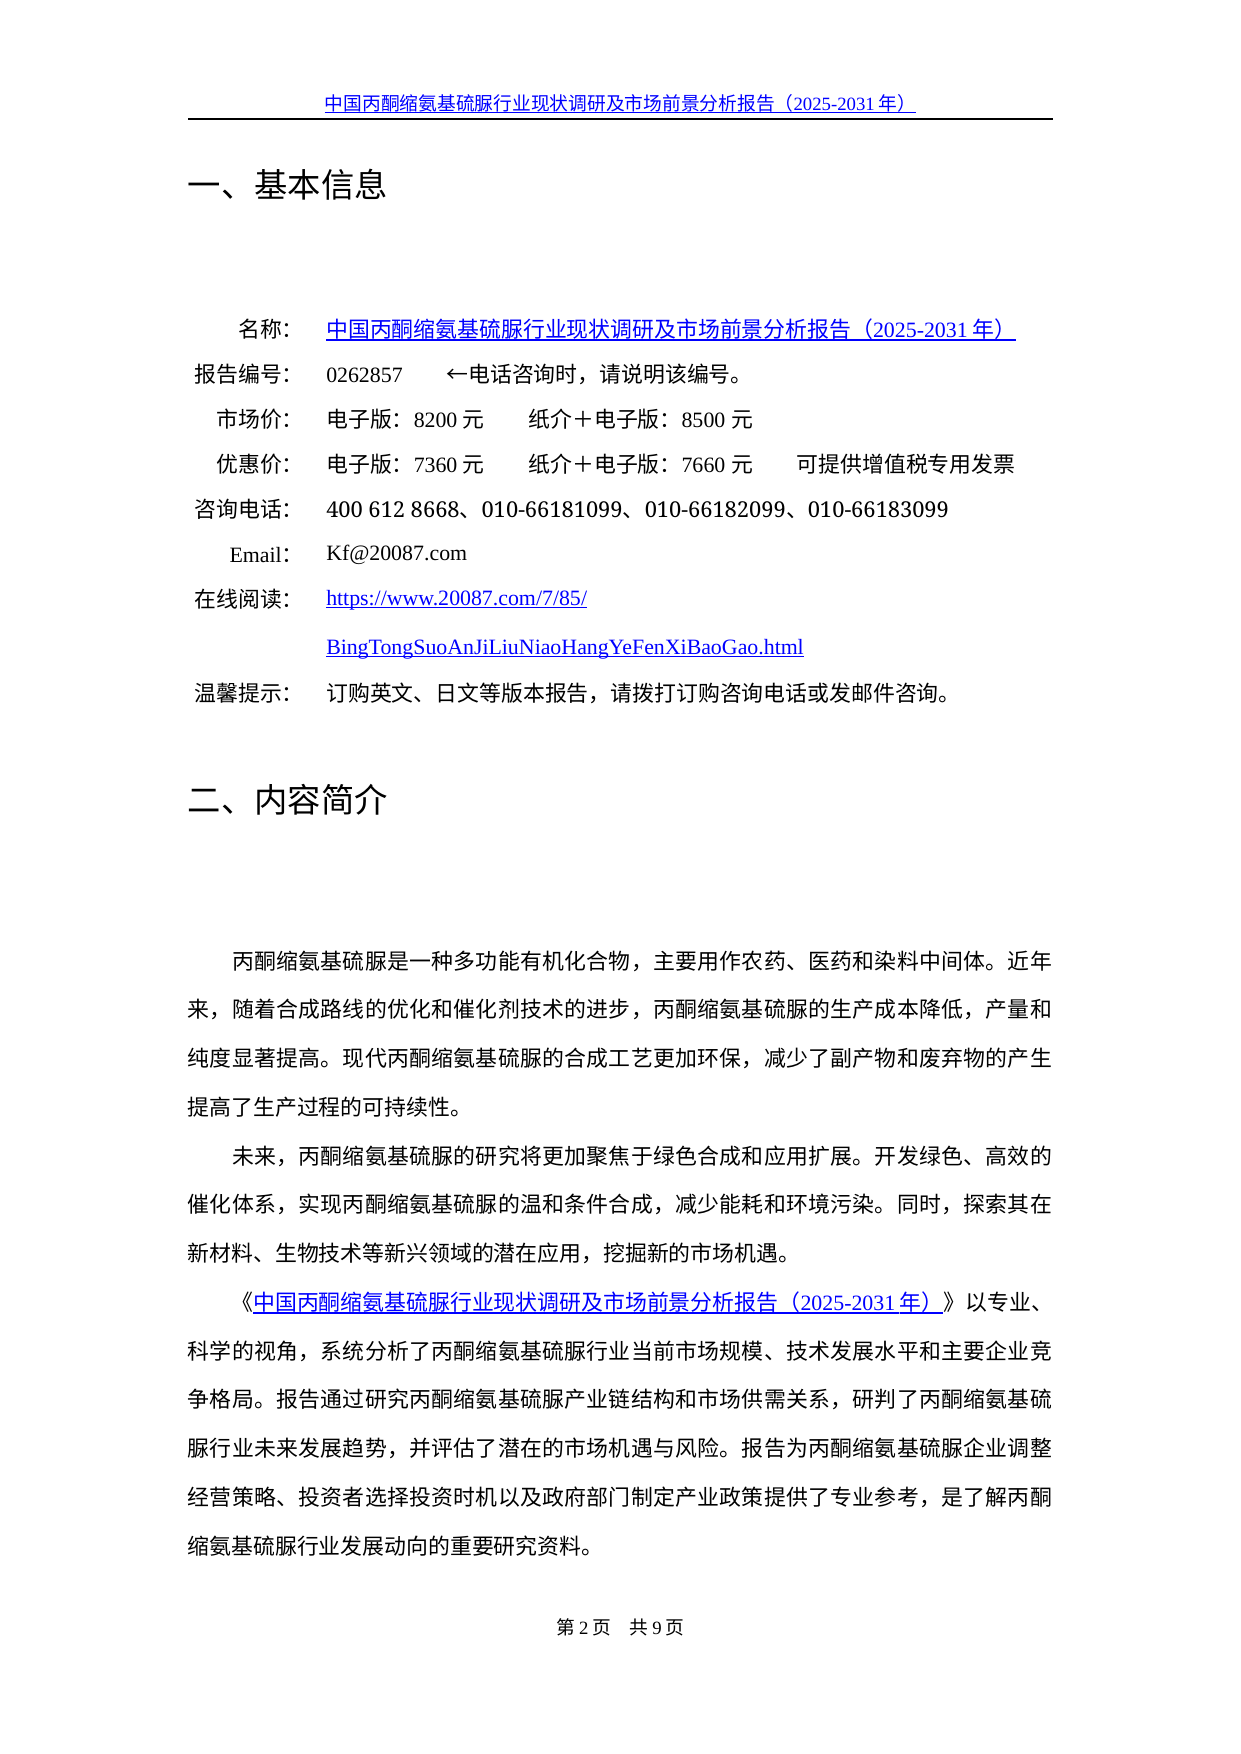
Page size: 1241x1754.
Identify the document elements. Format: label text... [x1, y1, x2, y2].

title 一、基本信息 [187, 150, 1053, 215]
table_cell 0262857 ←电话咨询时，请说明该编号。 [315, 357, 1073, 402]
table_header 名称： [167, 312, 315, 357]
table_cell Kf@20087.com [315, 537, 1073, 582]
table_cell [315, 582, 1073, 675]
table_cell 电子版：7360 元 纸介＋电子版：7660 元 可提供增值税专用发票 [315, 447, 1073, 492]
table_cell 电子版：8200 元 纸介＋电子版：8500 元 [315, 402, 1073, 447]
table_cell Email： [167, 537, 315, 582]
table_cell 在线阅读： [167, 582, 315, 675]
table_cell 温馨提示： [167, 675, 315, 720]
table_cell 市场价： [167, 402, 315, 447]
table_cell 400 612 8668、010-66181099、010-66182099、010-66183099 [315, 492, 1073, 537]
table_cell 订购英文、日文等版本报告，请拨打订购咨询电话或发邮件咨询。 [315, 675, 1073, 720]
title 二、内容简介 [187, 766, 1053, 831]
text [187, 943, 1053, 1561]
table_cell 咨询电话： [167, 492, 315, 537]
table_cell 优惠价： [167, 447, 315, 492]
table_header 中国丙酮缩氨基硫脲行业现状调研及市场前景分析报告（2025-2031年） [315, 312, 1073, 357]
table_cell 报告编号： [167, 357, 315, 402]
